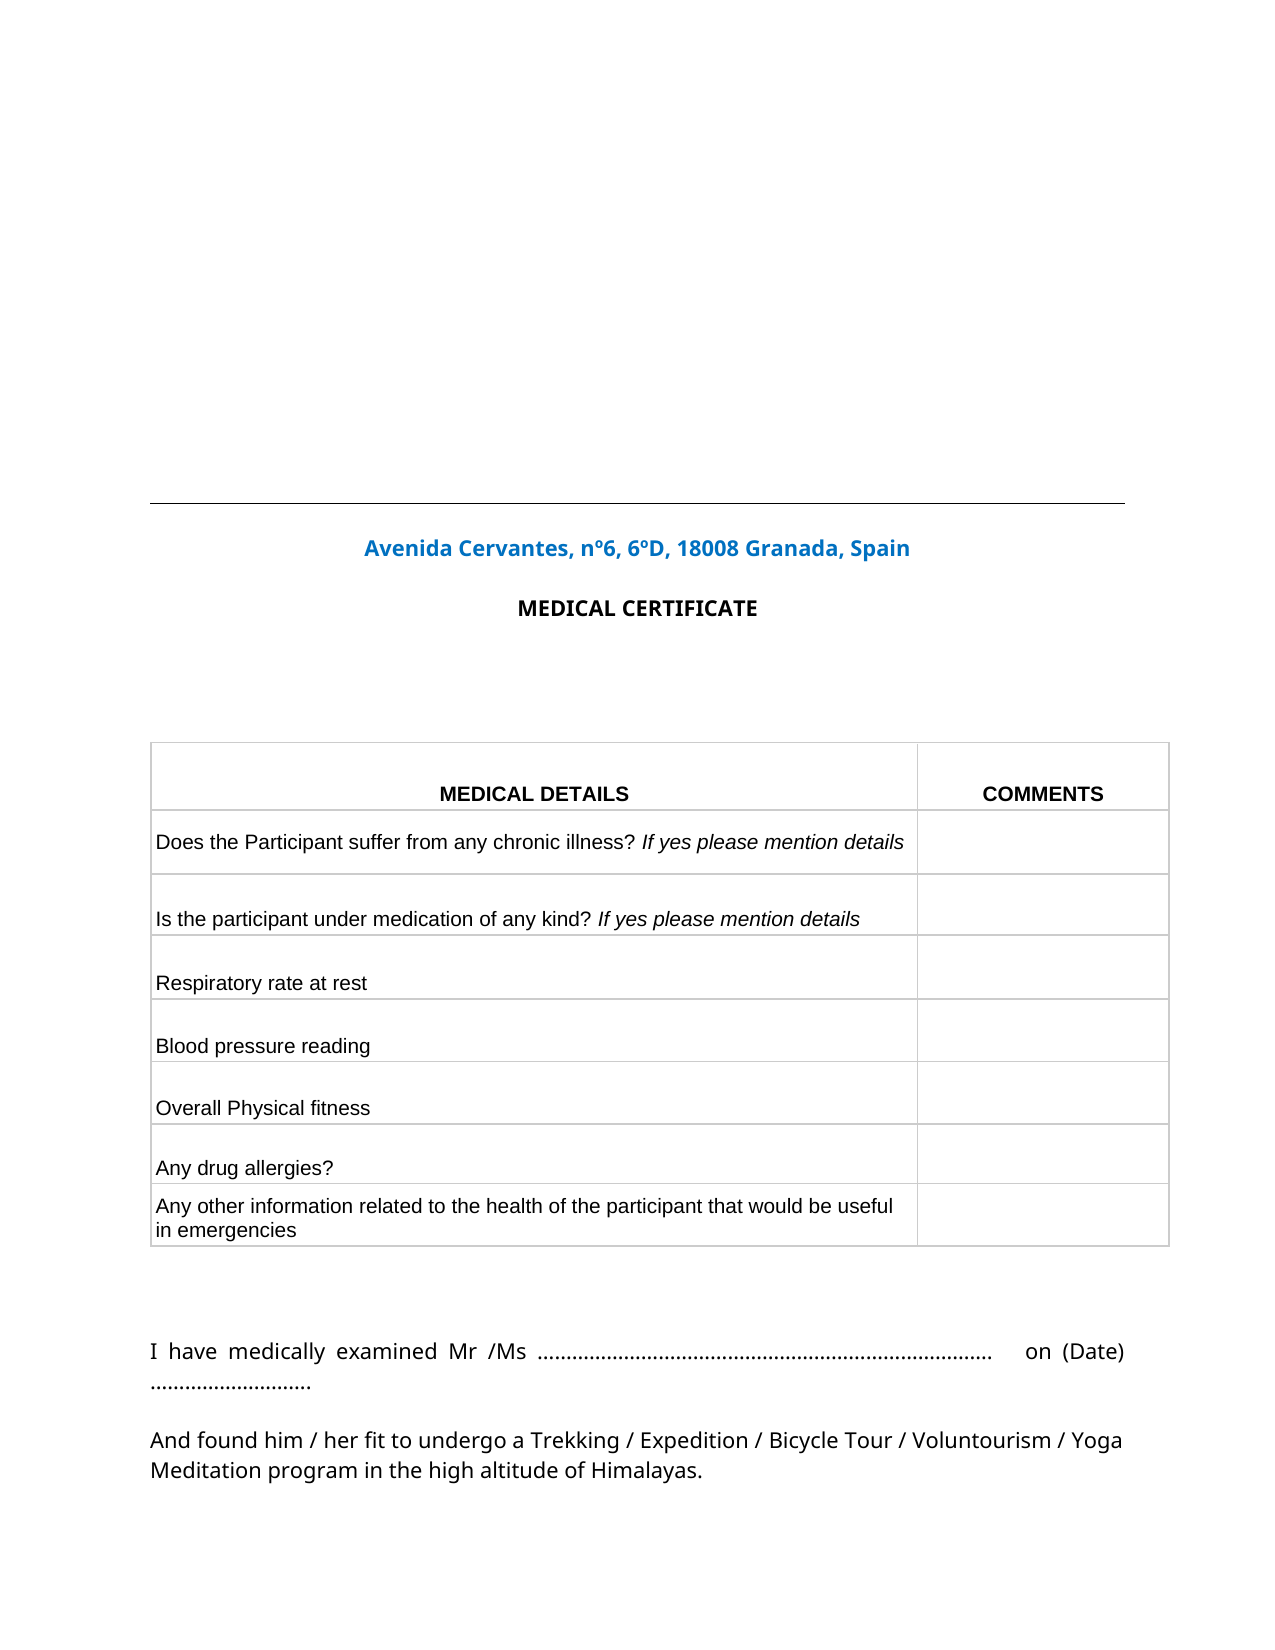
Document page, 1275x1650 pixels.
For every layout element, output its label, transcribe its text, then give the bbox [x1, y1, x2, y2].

text And found him / her fit to undergo a Trekking / Expedition / Bicycle Tour / Voluntourism / Yoga Meditation program in the high altitude of Himalayas. [150, 1425, 1125, 1485]
text Avenida Cervantes, nº6, 6ºD, 18008 Granada, Spain [150, 533, 1125, 563]
table_cell [918, 1184, 1168, 1245]
table_cell Blood pressure reading [152, 1000, 917, 1061]
table_cell [918, 875, 1168, 934]
table_header COMMENTS [918, 743, 1168, 809]
table_cell [918, 936, 1168, 998]
table_cell [918, 1125, 1168, 1182]
table_cell [918, 811, 1168, 873]
table_cell Any other information related to the health of the participant that would be useful in emergencies [152, 1184, 917, 1245]
table_cell [918, 1000, 1168, 1061]
table_cell Overall Physical fitness [152, 1062, 917, 1123]
table_header MEDICAL DETAILS [152, 743, 917, 809]
text MEDICAL CERTIFICATE [150, 593, 1125, 623]
table_cell Does the Participant suffer from any chronic illness? If yes please mention details [152, 811, 917, 873]
table_cell Is the participant under medication of any kind? If yes please mention details [152, 875, 917, 934]
table_cell Any drug allergies? [152, 1125, 917, 1182]
table_cell Respiratory rate at rest [152, 936, 917, 998]
table_cell [918, 1062, 1168, 1123]
text I have medically examined Mr /Ms ……………………………………………………………………. on (Date)………………………. [150, 1336, 1125, 1396]
